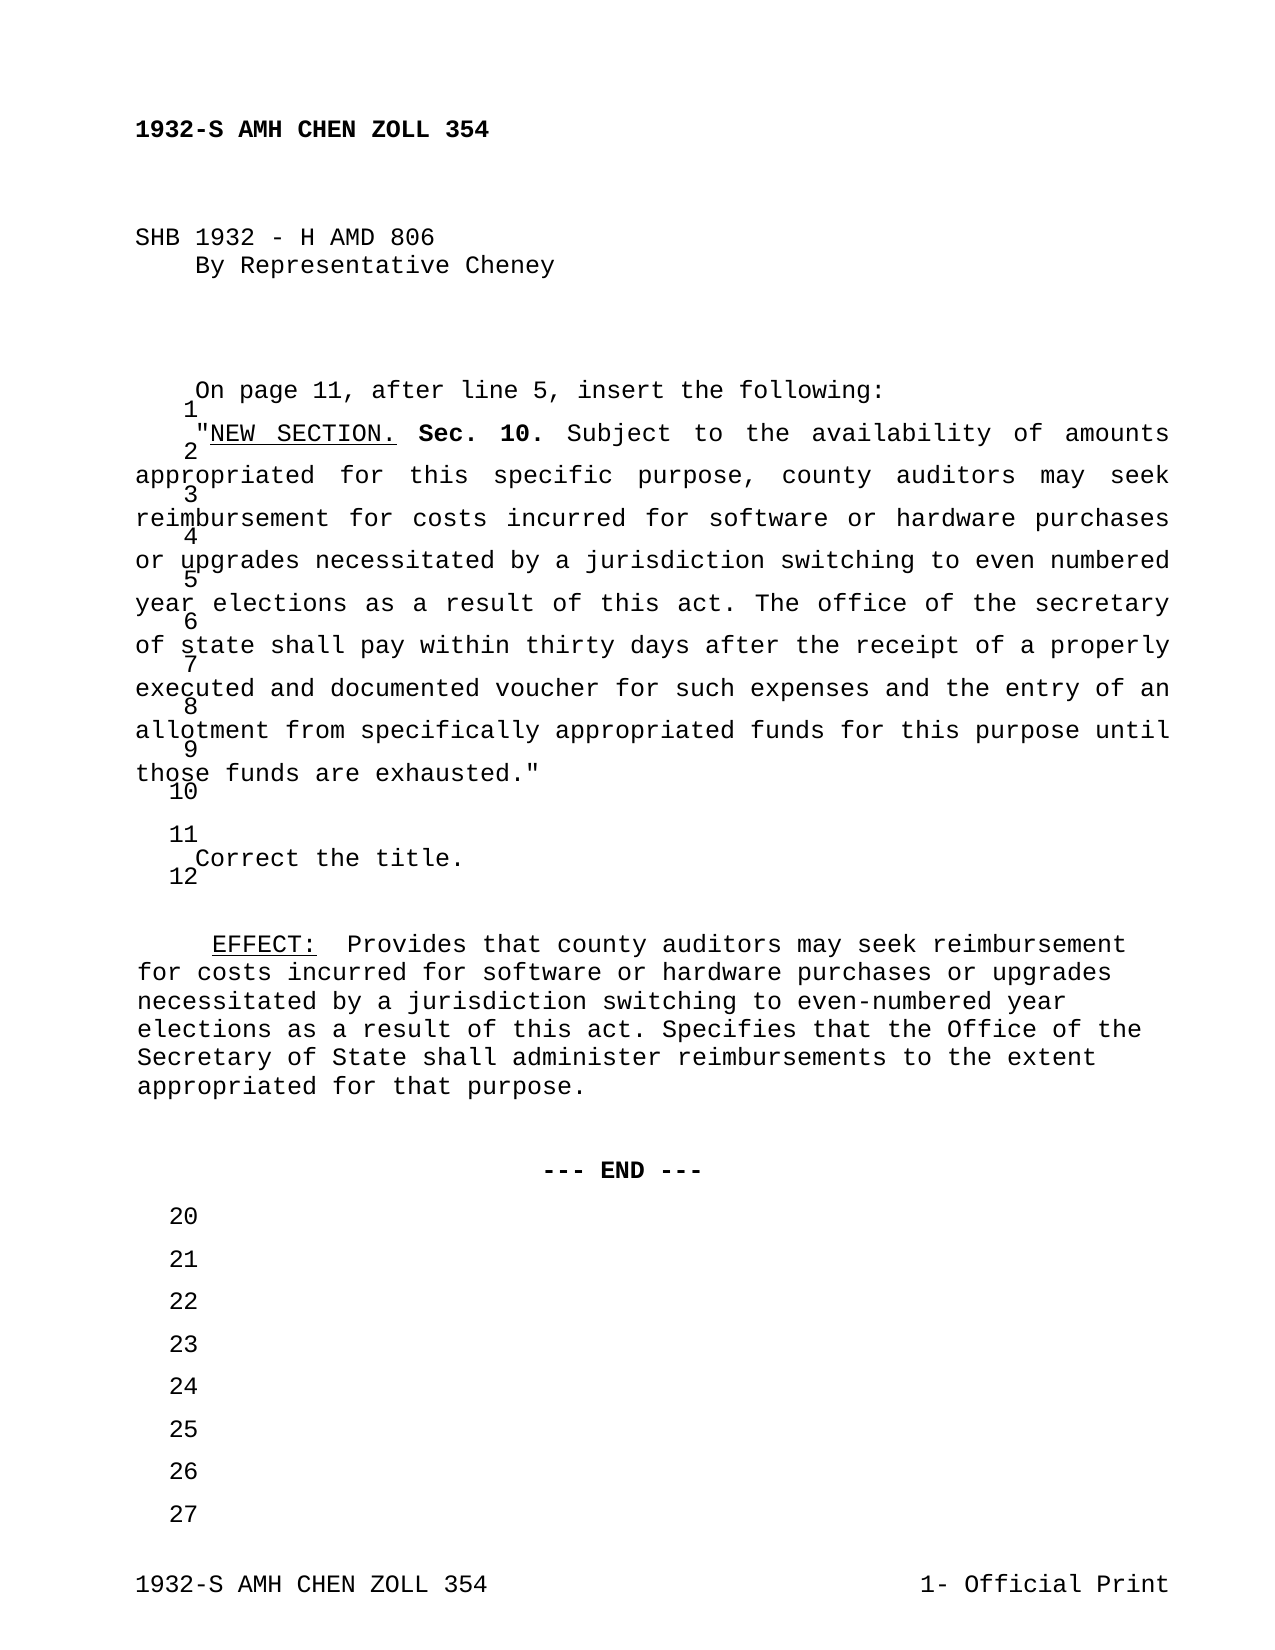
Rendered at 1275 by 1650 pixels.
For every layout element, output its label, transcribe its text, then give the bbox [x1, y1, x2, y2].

text "NEW SECTION. Sec. 10. Subject to the availability of amounts appropriated for this specific purpose, county auditors may seek reimbursement for costs incurred for software or hardware purchases or upgrades necessitated by a jurisdiction switching to even numbered year elections as a result of this act. The office of the secretary of state shall pay within thirty days after the receipt of a properly executed and documented voucher for such expenses and the entry of an allotment from specifically appropriated funds for this purpose until those funds are exhausted." [135, 407, 1170, 790]
text --- END --- [75, 1144, 1170, 1187]
text Correct the title. [135, 832, 1170, 875]
text On page 11, after line 5, insert the following: [135, 365, 1170, 407]
text - [135, 224, 1170, 252]
